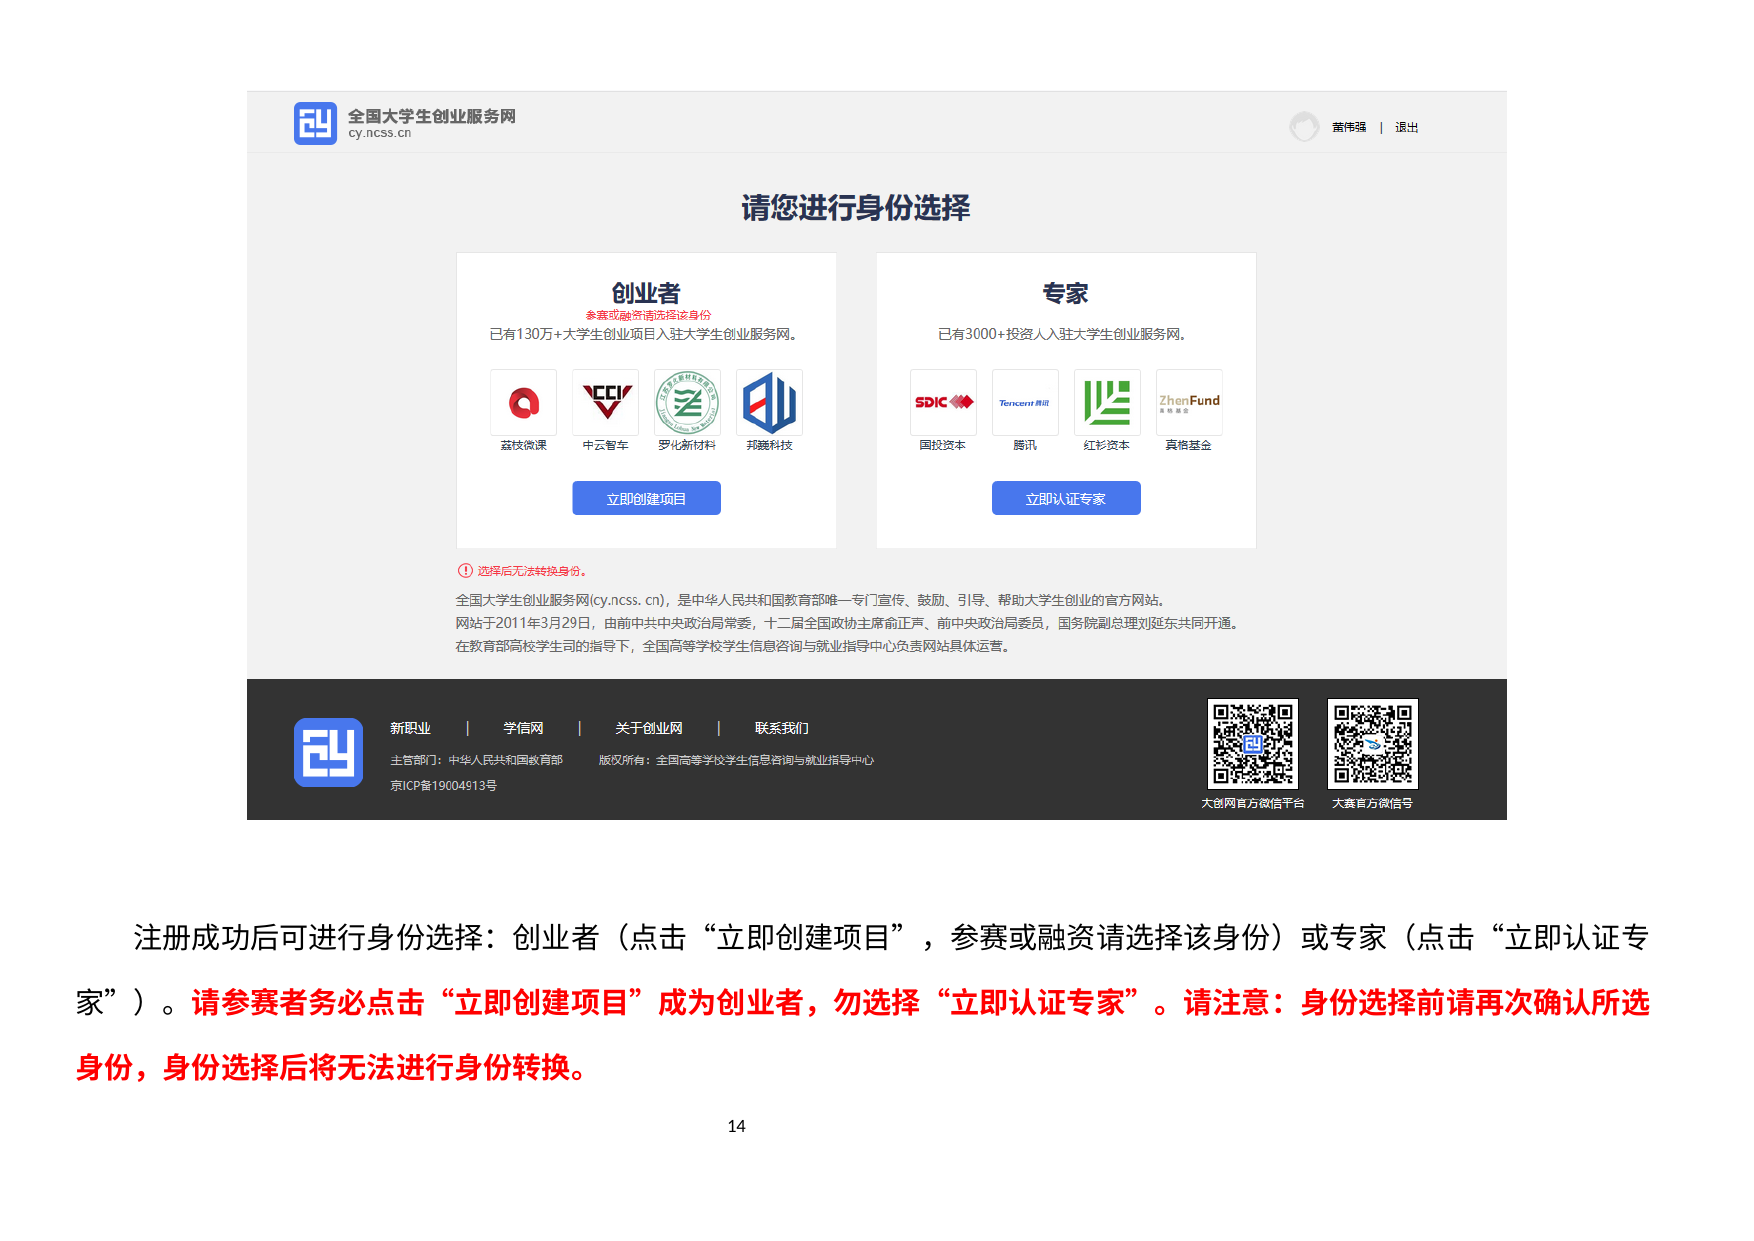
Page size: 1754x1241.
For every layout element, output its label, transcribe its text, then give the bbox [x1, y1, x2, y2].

picture [247, 90, 1507, 820]
text 注册成功后可进行身份选择：创业者（点击“立即创建项目”，参赛或融资请选择该身份）或专家（点击“立即认证专家”）。请参赛者务必点击“立即创建项目”成为创业者，勿选择“立即认证专家”。请注意：身份选择前请再次确认所选身份，身份选择后将无法进行身份转换。 [75, 903, 1679, 1098]
